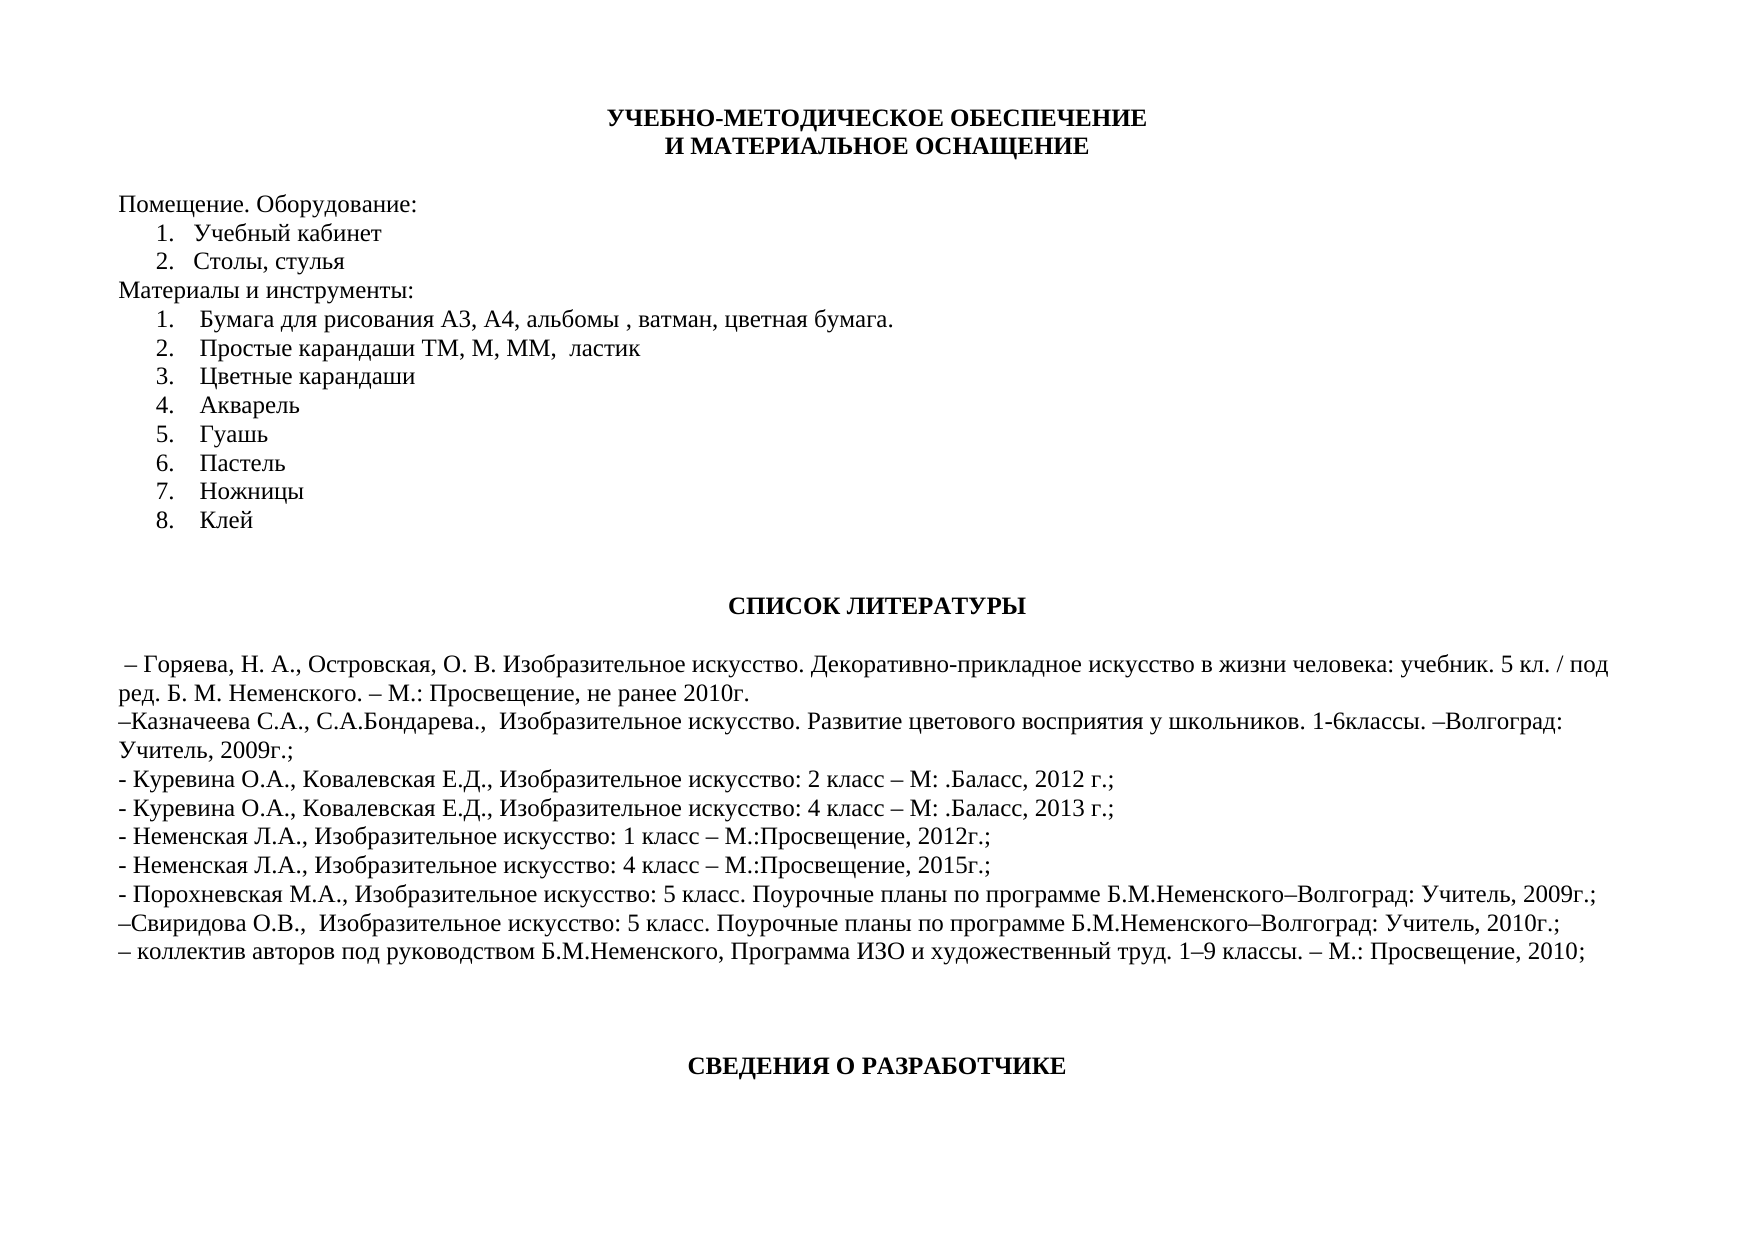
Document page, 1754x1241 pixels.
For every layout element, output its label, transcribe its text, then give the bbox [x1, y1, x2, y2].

text Помещение. Оборудование: [118, 189, 1636, 218]
text 4. Акварель [118, 390, 1636, 419]
text И МАТЕРИАЛЬНОЕ ОСНАЩЕНИЕ [118, 131, 1636, 160]
text 7. Ножницы [118, 476, 1636, 505]
text 3. Цветные карандаши [118, 361, 1636, 390]
text –Свиридова О.В., Изобразительное искусство: 5 класс. Поурочные планы по программе Б.М.Неменского–Волгоград: Учитель, 2010г.; [118, 908, 1636, 936]
text - Куревина О.А., Ковалевская Е.Д., Изобразительное искусство: 4 класс – М: .Баласс, 2013 г.; [118, 793, 1636, 821]
list Столы, стулья [156, 246, 1636, 275]
text УЧЕБНО-МЕТОДИЧЕСКОЕ ОБЕСПЕЧЕНИЕ [118, 103, 1636, 131]
text СВЕДЕНИЯ О РАЗРАБОТЧИКЕ [118, 1051, 1636, 1080]
text СПИСОК ЛИТЕРАТУРЫ [118, 591, 1636, 620]
text - Порохневская М.А., Изобразительное искусство: 5 класс. Поурочные планы по программе Б.М.Неменского–Волгоград: Учитель, 2009г.; [118, 879, 1636, 908]
text – коллектив авторов под руководством Б.М.Неменского, Программа ИЗО и художественный труд. 1–9 классы. – М.: Просвещение, 2010; [118, 936, 1636, 965]
text - Неменская Л.А., Изобразительное искусство: 4 класс – М.:Просвещение, 2015г.; [118, 850, 1636, 879]
list Учебный кабинет [156, 218, 1636, 246]
text 2. Простые карандаши ТМ, М, ММ, ластик [118, 333, 1636, 361]
text 8. Клей [118, 505, 1636, 534]
text 5. Гуашь [118, 419, 1636, 448]
text - Куревина О.А., Ковалевская Е.Д., Изобразительное искусство: 2 класс – М: .Баласс, 2012 г.; [118, 764, 1636, 793]
text 1. Бумага для рисования А3, А4, альбомы , ватман, цветная бумага. [118, 304, 1636, 333]
text –Казначеева С.А., С.А.Бондарева., Изобразительное искусство. Развитие цветового восприятия у школьников. 1-6классы. –Волгоград: Учитель, 2009г.; [118, 706, 1636, 764]
text – Горяева, Н. А., Островская, О. В. Изобразительное искусство. Декоративно-прикладное искусство в жизни человека: учебник. 5 кл. / под ред. Б. М. Неменского. – М.: Просвещение, не ранее 2010г. [118, 649, 1636, 706]
text 6. Пастель [118, 448, 1636, 476]
text - Неменская Л.А., Изобразительное искусство: 1 класс – М.:Просвещение, 2012г.; [118, 821, 1636, 850]
text Материалы и инструменты: [118, 275, 1636, 304]
